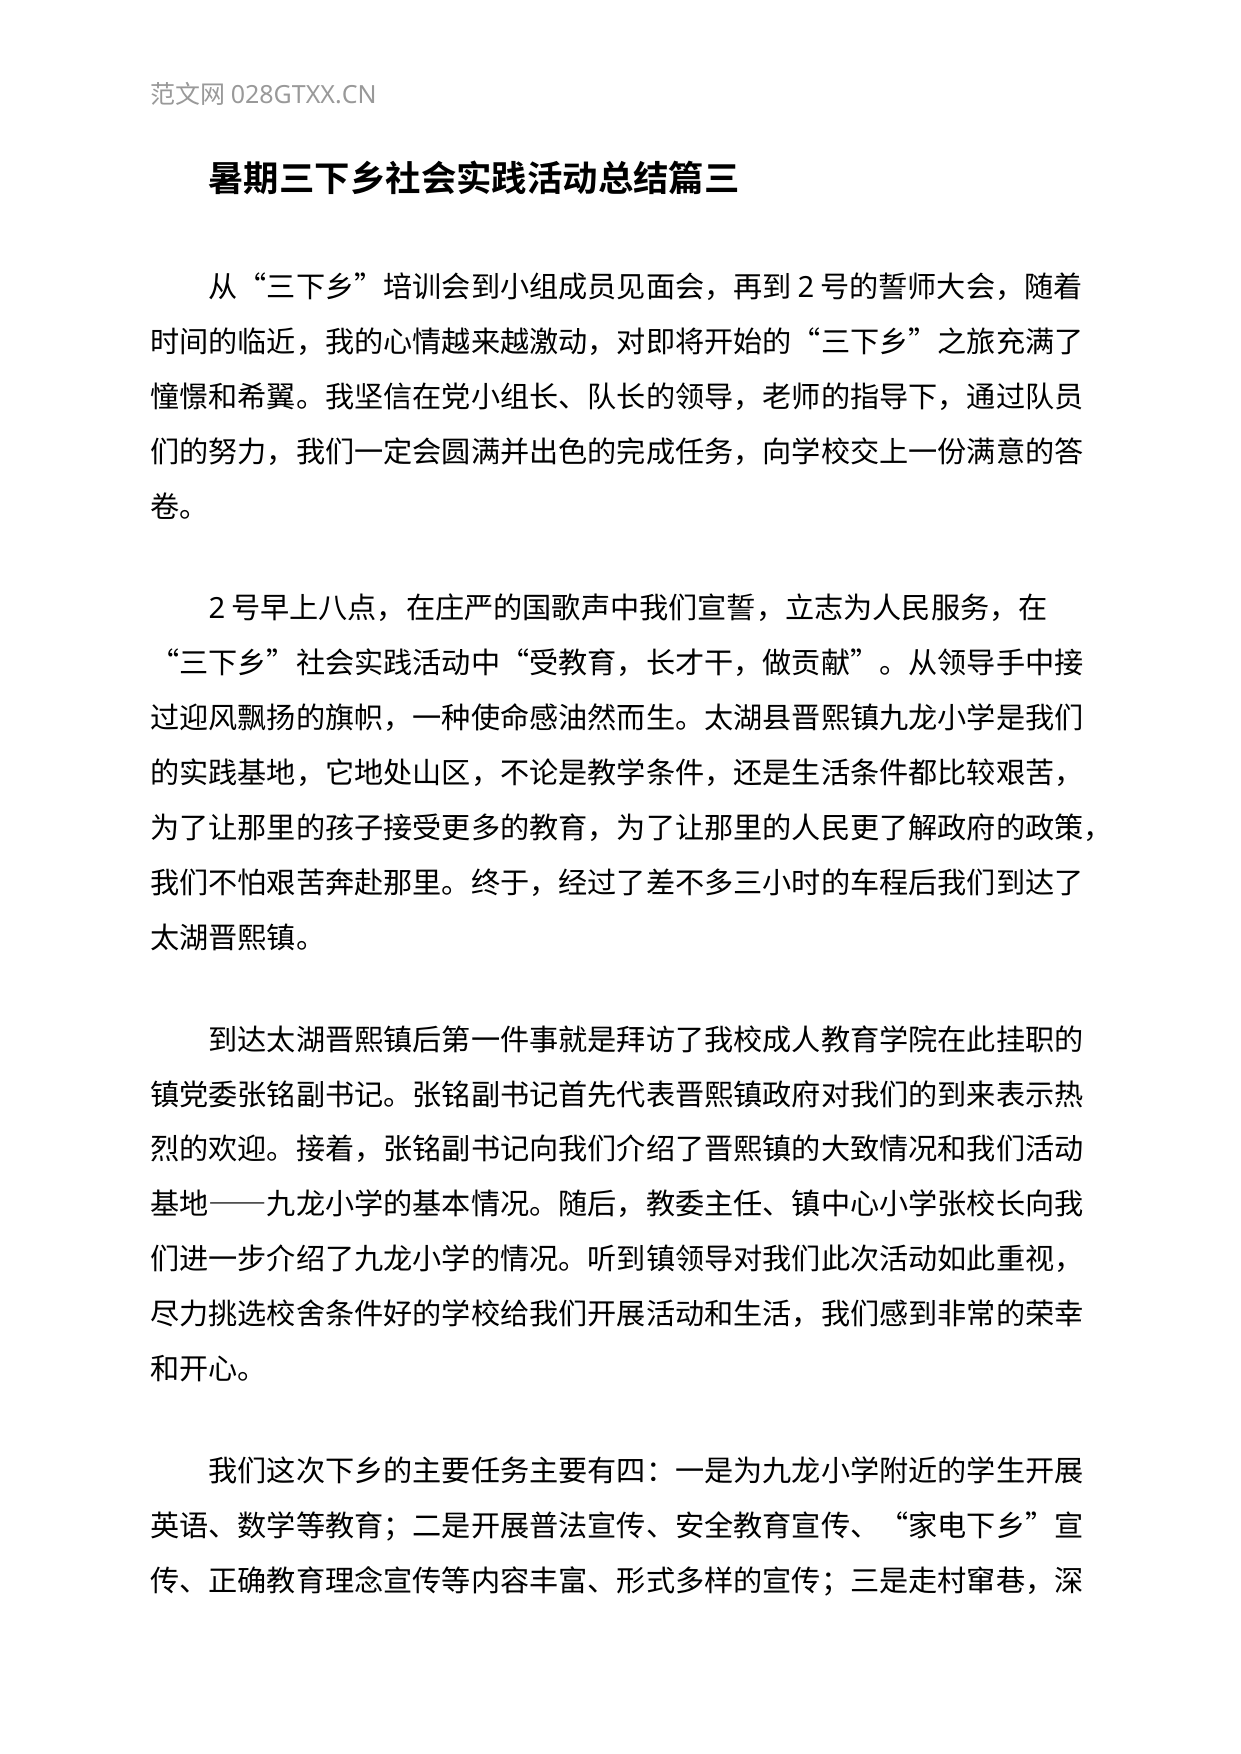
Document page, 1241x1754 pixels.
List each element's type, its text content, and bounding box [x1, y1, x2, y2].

text 2号早上八点，在庄严的国歌声中我们宣誓，立志为人民服务，在“三下乡”社会实践活动中“受教育，长才干，做贡献”。从领导手中接过迎风飘扬的旗帜，一种使命感油然而生。太湖县晋熙镇九龙小学是我们的实践基地，它地处山区，不论是教学条件，还是生活条件都比较艰苦，为了让那里的孩子接受更多的教育，为了让那里的人民更了解政府的政策，我们不怕艰苦奔赴那里。终于，经过了差不多三小时的车程后我们到达了太湖晋熙镇。 [150, 585, 1090, 957]
text 暑期三下乡社会实践活动总结篇三 [150, 150, 1090, 201]
text 到达太湖晋熙镇后第一件事就是拜访了我校成人教育学院在此挂职的镇党委张铭副书记。张铭副书记首先代表晋熙镇政府对我们的到来表示热烈的欢迎。接着，张铭副书记向我们介绍了晋熙镇的大致情况和我们活动基地――九龙小学的基本情况。随后，教委主任、镇中心小学张校长向我们进一步介绍了九龙小学的情况。听到镇领导对我们此次活动如此重视，尽力挑选校舍条件好的学校给我们开展活动和生活，我们感到非常的荣幸和开心。 [150, 1016, 1090, 1388]
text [150, 1447, 1090, 1599]
text 从“三下乡”培训会到小组成员见面会，再到2号的誓师大会，随着时间的临近，我的心情越来越激动，对即将开始的“三下乡”之旅充满了憧憬和希翼。我坚信在党小组长、队长的领导，老师的指导下，通过队员们的努力，我们一定会圆满并出色的完成任务，向学校交上一份满意的答卷。 [150, 263, 1090, 525]
